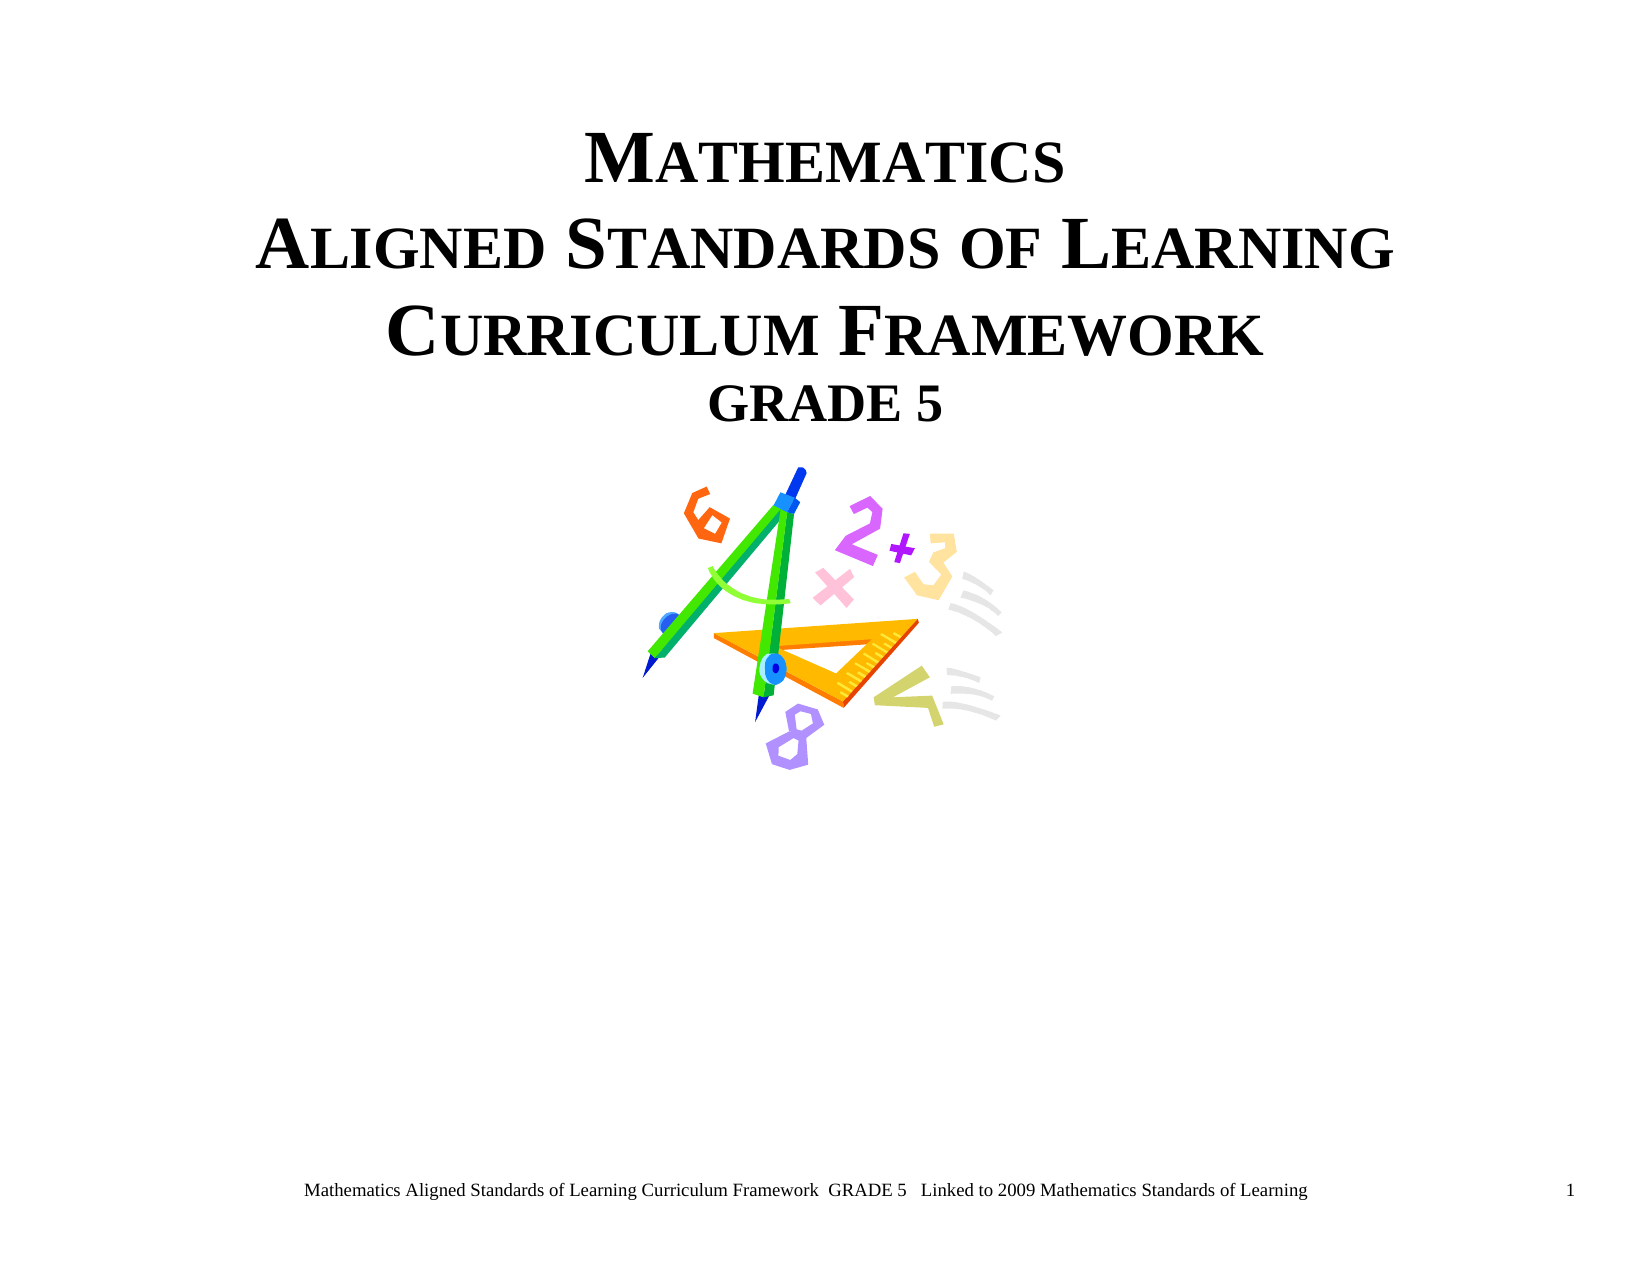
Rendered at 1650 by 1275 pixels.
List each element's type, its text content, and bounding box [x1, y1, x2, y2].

text Curriculum Framework [75, 285, 1575, 371]
text GRADE 5 [75, 371, 1575, 433]
text Aligned Standards of Learning [75, 199, 1575, 285]
text Mathematics [75, 112, 1575, 199]
